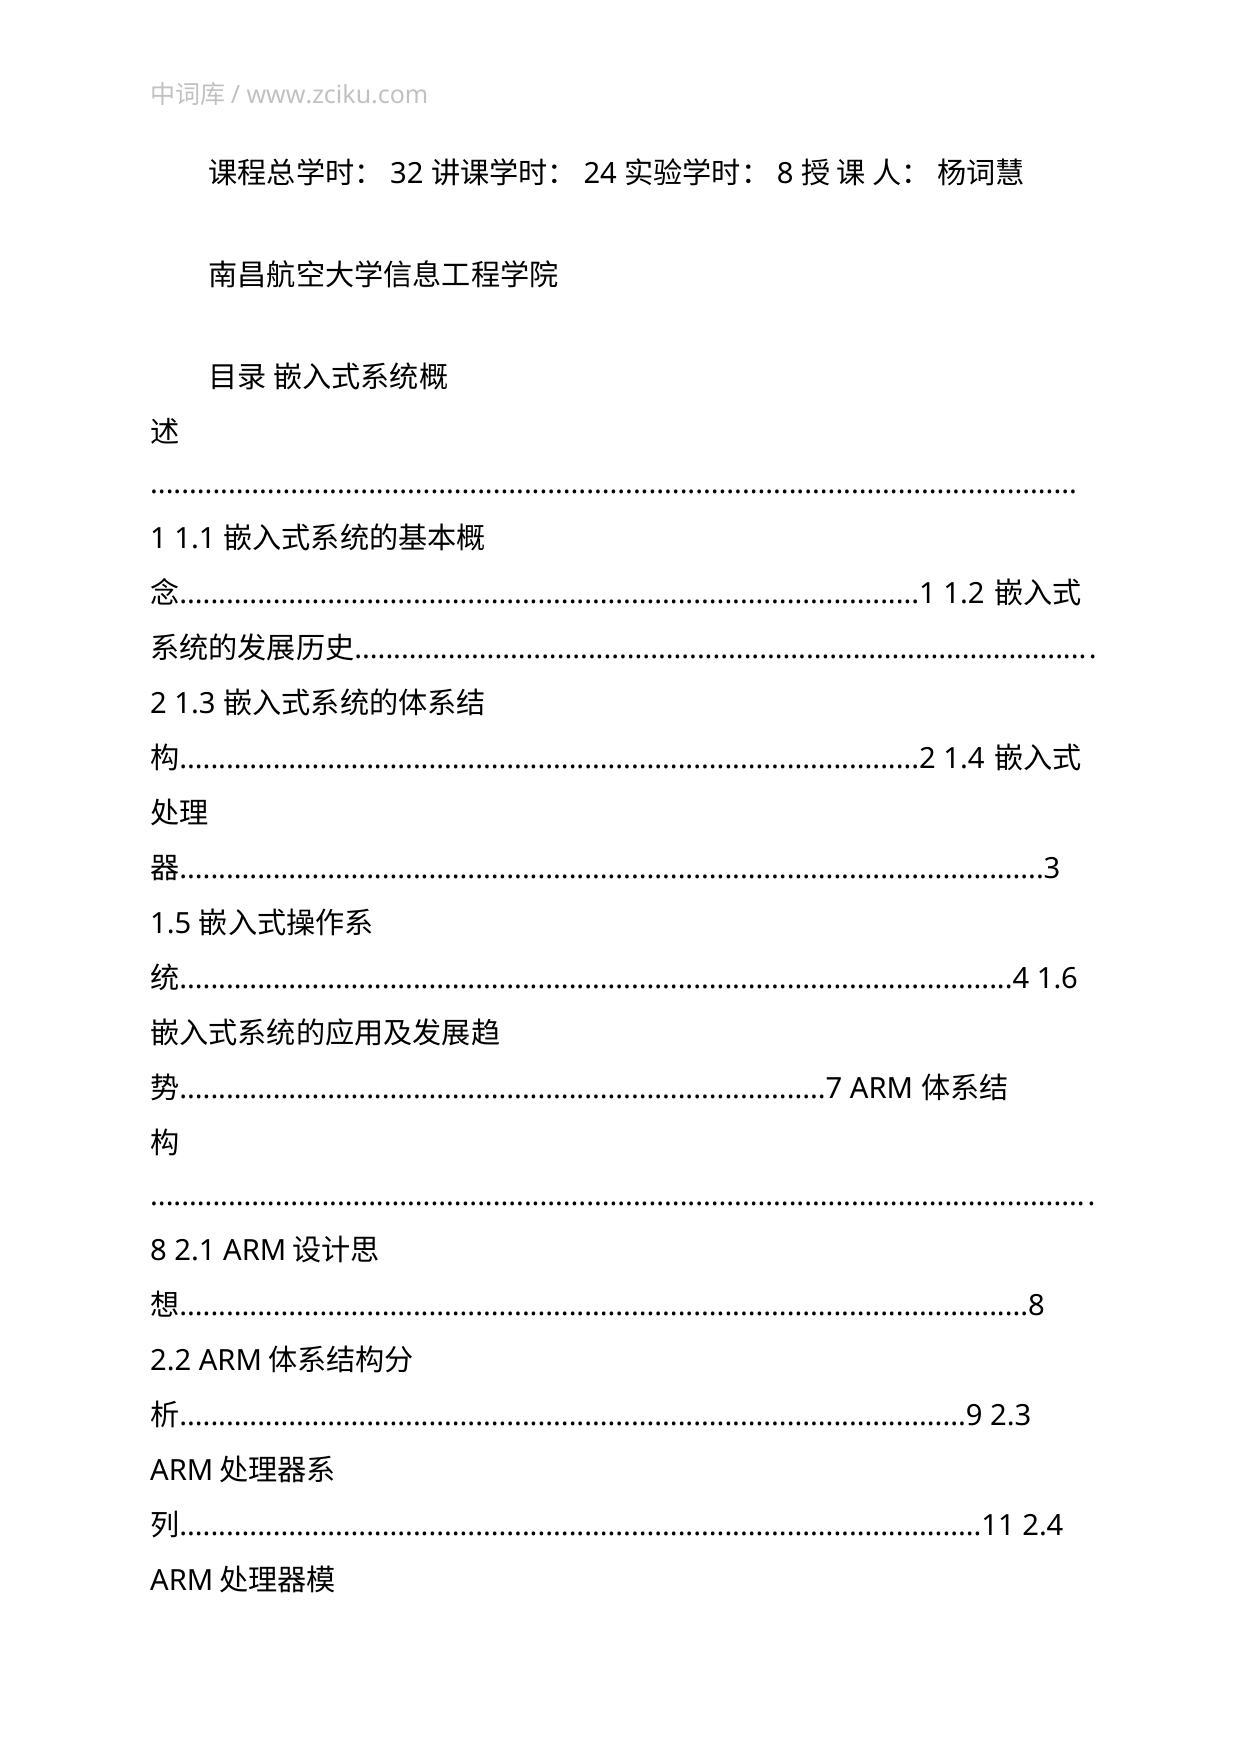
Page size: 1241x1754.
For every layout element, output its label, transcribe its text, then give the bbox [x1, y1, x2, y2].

text 课程总学时： 32 讲课学时： 24 实验学时： 8 授 课 人： 杨词慧 [150, 150, 1090, 192]
text 南昌航空大学信息工程学院 [150, 252, 1090, 294]
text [150, 354, 1090, 1599]
